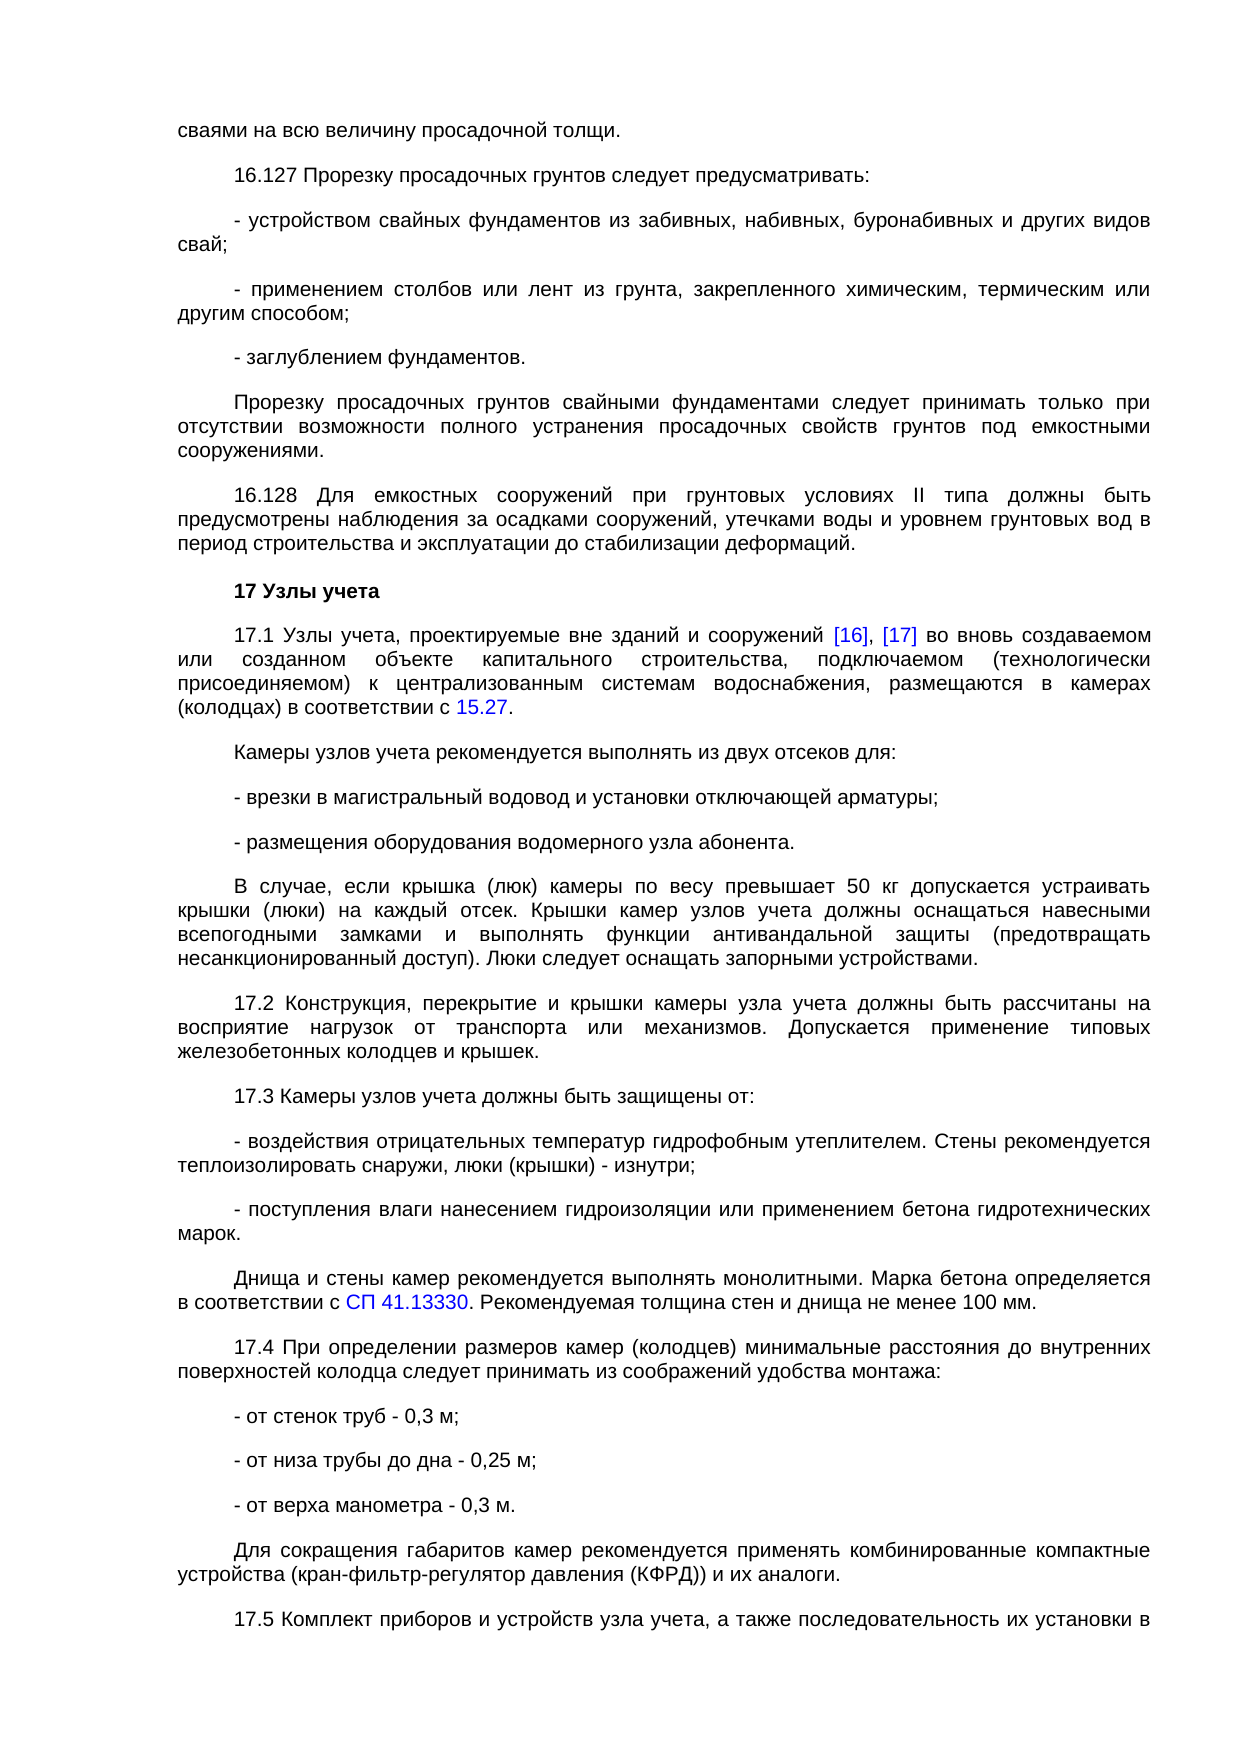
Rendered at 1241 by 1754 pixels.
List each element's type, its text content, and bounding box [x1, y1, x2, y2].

text - от низа трубы до дна - 0,25 м; [177, 1448, 1152, 1472]
text 17.3 Камеры узлов учета должны быть защищены от: [177, 1084, 1152, 1108]
text - размещения оборудования водомерного узла абонента. [177, 829, 1152, 853]
text - устройством свайных фундаментов из забивных, набивных, буронабивных и других видов свай; [177, 208, 1152, 256]
text Днища и стены камер рекомендуется выполнять монолитными. Марка бетона определяется в соответствии с СП 41.13330. Рекомендуемая толщина стен и днища не менее 100 мм. [177, 1266, 1152, 1314]
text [177, 118, 1152, 142]
text 17.2 Конструкция, перекрытие и крышки камеры узла учета должны быть рассчитаны на восприятие нагрузок от транспорта или механизмов. Допускается применение типовых железобетонных колодцев и крышек. [177, 991, 1152, 1063]
text - от стенок труб - 0,3 м; [177, 1403, 1152, 1427]
title 17 Узлы учета [177, 578, 1152, 602]
text Камеры узлов учета рекомендуется выполнять из двух отсеков для: [177, 740, 1152, 764]
text - врезки в магистральный водовод и установки отключающей арматуры; [177, 785, 1152, 809]
text 17.1 Узлы учета, проектируемые вне зданий и сооружений [16], [17] во вновь создаваемом или созданном объекте капитального строительства, подключаемом (технологически присоединяемом) к централизованным системам водоснабжения, размещаются в камерах (колодцах) в соответствии с 15.27. [177, 623, 1152, 719]
text Для сокращения габаритов камер рекомендуется применять комбинированные компактные устройства (кран-фильтр-регулятор давления (КФРД)) и их аналоги. [177, 1538, 1152, 1586]
text Прорезку просадочных грунтов свайными фундаментами следует принимать только при отсутствии возможности полного устранения просадочных свойств грунтов под емкостными сооружениями. [177, 390, 1152, 462]
text 16.127 Прорезку просадочных грунтов следует предусматривать: [177, 163, 1152, 187]
text 16.128 Для емкостных сооружений при грунтовых условиях II типа должны быть предусмотрены наблюдения за осадками сооружений, утечками воды и уровнем грунтовых вод в период строительства и эксплуатации до стабилизации деформаций. [177, 483, 1152, 554]
text - заглублением фундаментов. [177, 345, 1152, 369]
text 17.4 При определении размеров камер (колодцев) минимальные расстояния до внутренних поверхностей колодца следует принимать из соображений удобства монтажа: [177, 1335, 1152, 1383]
text - поступления влаги нанесением гидроизоляции или применением бетона гидротехнических марок. [177, 1197, 1152, 1245]
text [177, 1607, 1152, 1631]
text - применением столбов или лент из грунта, закрепленного химическим, термическим или другим способом; [177, 276, 1152, 324]
text В случае, если крышка (люк) камеры по весу превышает 50 кг допускается устраивать крышки (люки) на каждый отсек. Крышки камер узлов учета должны оснащаться навесными всепогодными замками и выполнять функции антивандальной защиты (предотвращать несанкционированный доступ). Люки следует оснащать запорными устройствами. [177, 874, 1152, 970]
text - воздействия отрицательных температур гидрофобным утеплителем. Стены рекомендуется теплоизолировать снаружи, люки (крышки) - изнутри; [177, 1128, 1152, 1176]
text - от верха манометра - 0,3 м. [177, 1493, 1152, 1517]
